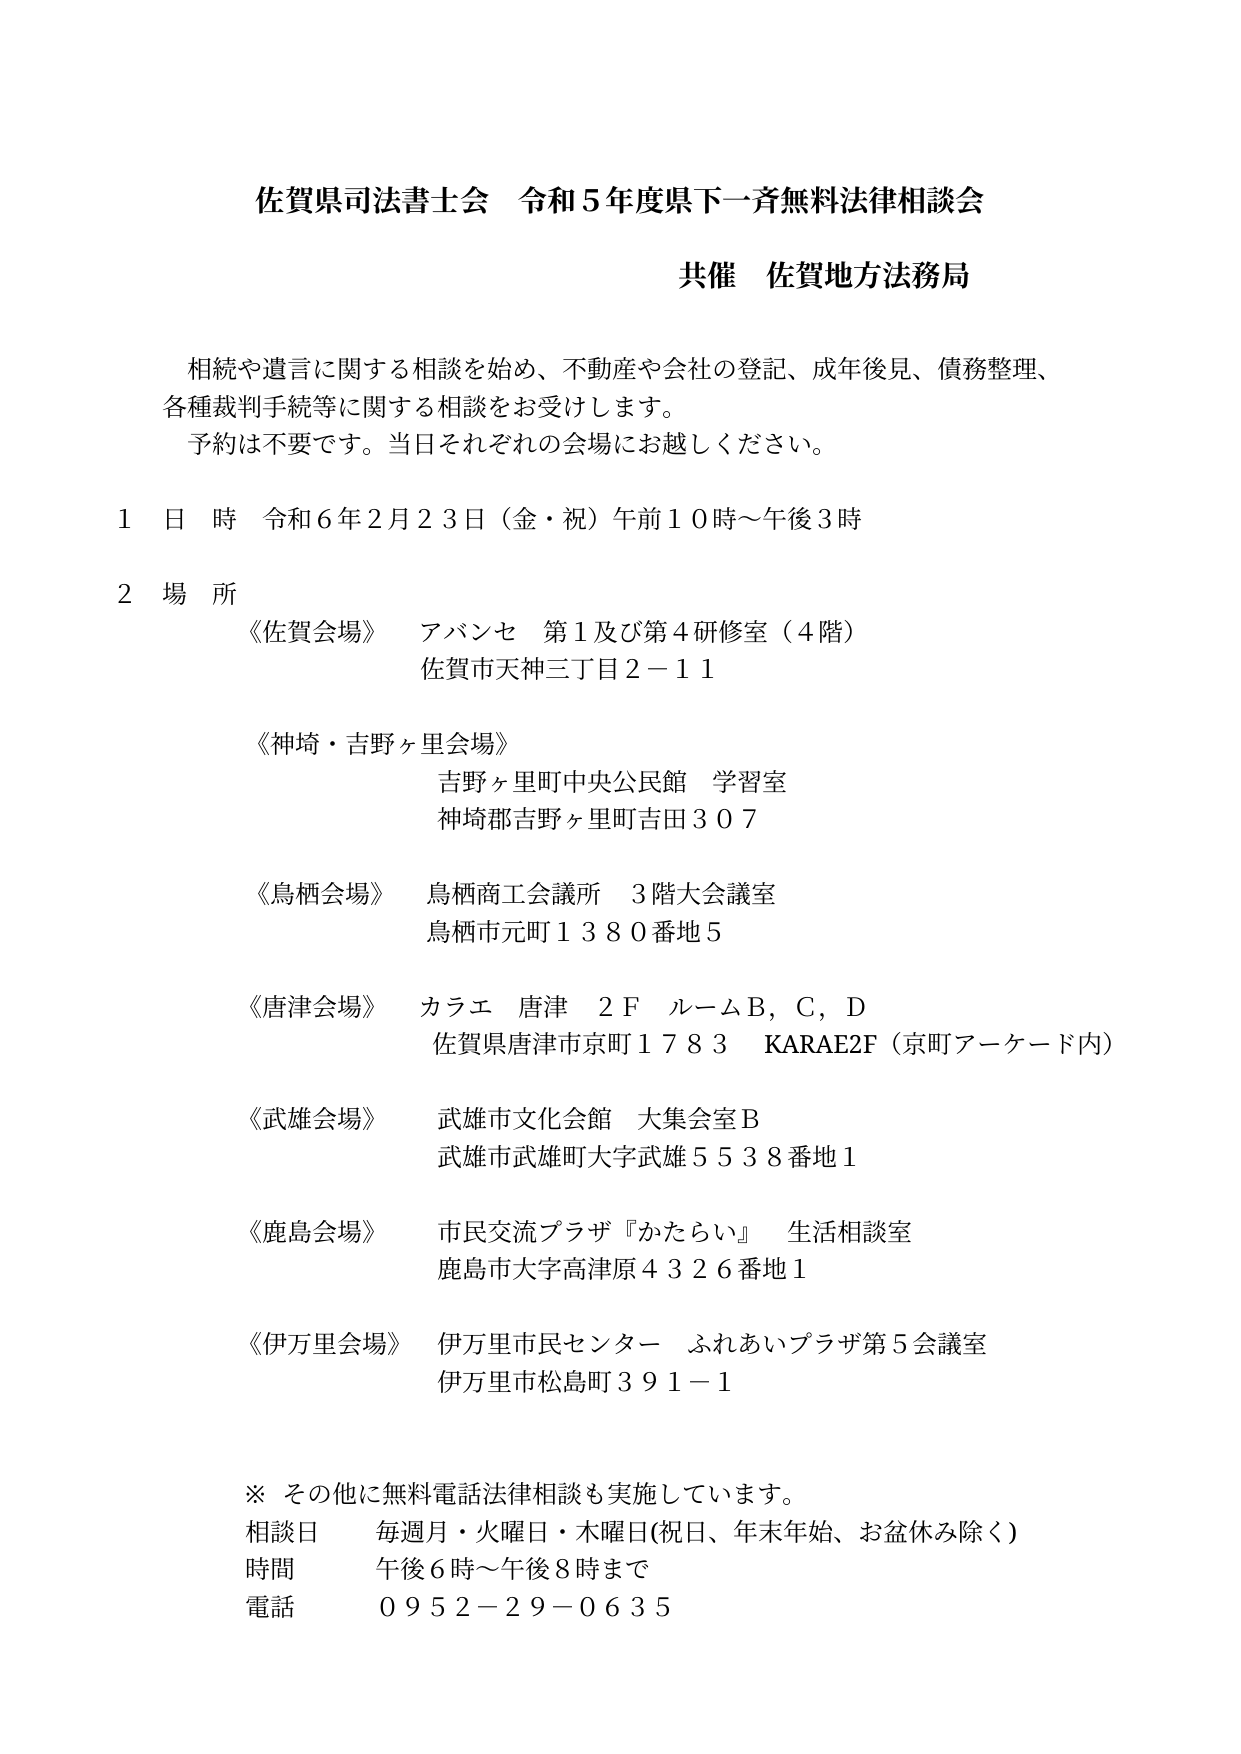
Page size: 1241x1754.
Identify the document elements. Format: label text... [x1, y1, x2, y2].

text 伊万里市松島町３９１－１ [112, 1362, 1128, 1399]
text 佐賀県唐津市京町１７８３ KARAE2F（京町アーケード内） [112, 1024, 1128, 1062]
text 鳥栖市元町１３８０番地５ [112, 912, 1128, 949]
list その他に無料電話法律相談も実施しています。 [245, 1474, 1128, 1512]
text 相談日 毎週月・火曜日・木曜日(祝日、年末年始、お盆休み除く) [112, 1512, 1128, 1549]
text 佐賀市天神三丁目２－１１ [112, 649, 1128, 687]
text 予約は不要です。当日それぞれの会場にお越しください。 [162, 424, 1072, 462]
text 時間 午後６時～午後８時まで [112, 1549, 1128, 1587]
text 《神埼・吉野ヶ里会場》 [112, 724, 1128, 762]
text 電話 ０９５２－２９－０６３５ [112, 1587, 1128, 1624]
text 相続や遺言に関する相談を始め、不動産や会社の登記、成年後見、債務整理、各種裁判手続等に関する相談をお受けします。 [162, 349, 1072, 424]
text 共催 佐賀地方法務局 [112, 237, 1011, 312]
text 《鹿島会場》 市民交流プラザ『かたらい』 生活相談室 [112, 1212, 1128, 1249]
text 鹿島市大字高津原４３２６番地１ [112, 1249, 1128, 1287]
text 《唐津会場》 カラエ 唐津 ２Ｆ ルームＢ，Ｃ，Ｄ [112, 987, 1128, 1024]
text 《鳥栖会場》 鳥栖商工会議所 ３階大会議室 [112, 874, 1128, 912]
text ２ 場 所 [112, 574, 1128, 612]
text 武雄市武雄町大字武雄５５３８番地１ [112, 1137, 1128, 1174]
text 《佐賀会場》 アバンセ 第１及び第４研修室（４階） [112, 612, 1128, 649]
text 吉野ヶ里町中央公民館 学習室 [112, 762, 1128, 799]
text 《伊万里会場》 伊万里市民センター ふれあいプラザ第５会議室 [112, 1324, 1128, 1362]
text 佐賀県司法書士会 令和５年度県下一斉無料法律相談会 [112, 162, 1128, 237]
text 神埼郡吉野ヶ里町吉田３０７ [112, 799, 1128, 837]
text 《武雄会場》 武雄市文化会館 大集会室Ｂ [112, 1099, 1128, 1137]
text １ 日 時 令和６年２月２３日（金・祝）午前１０時～午後３時 [112, 499, 1128, 537]
